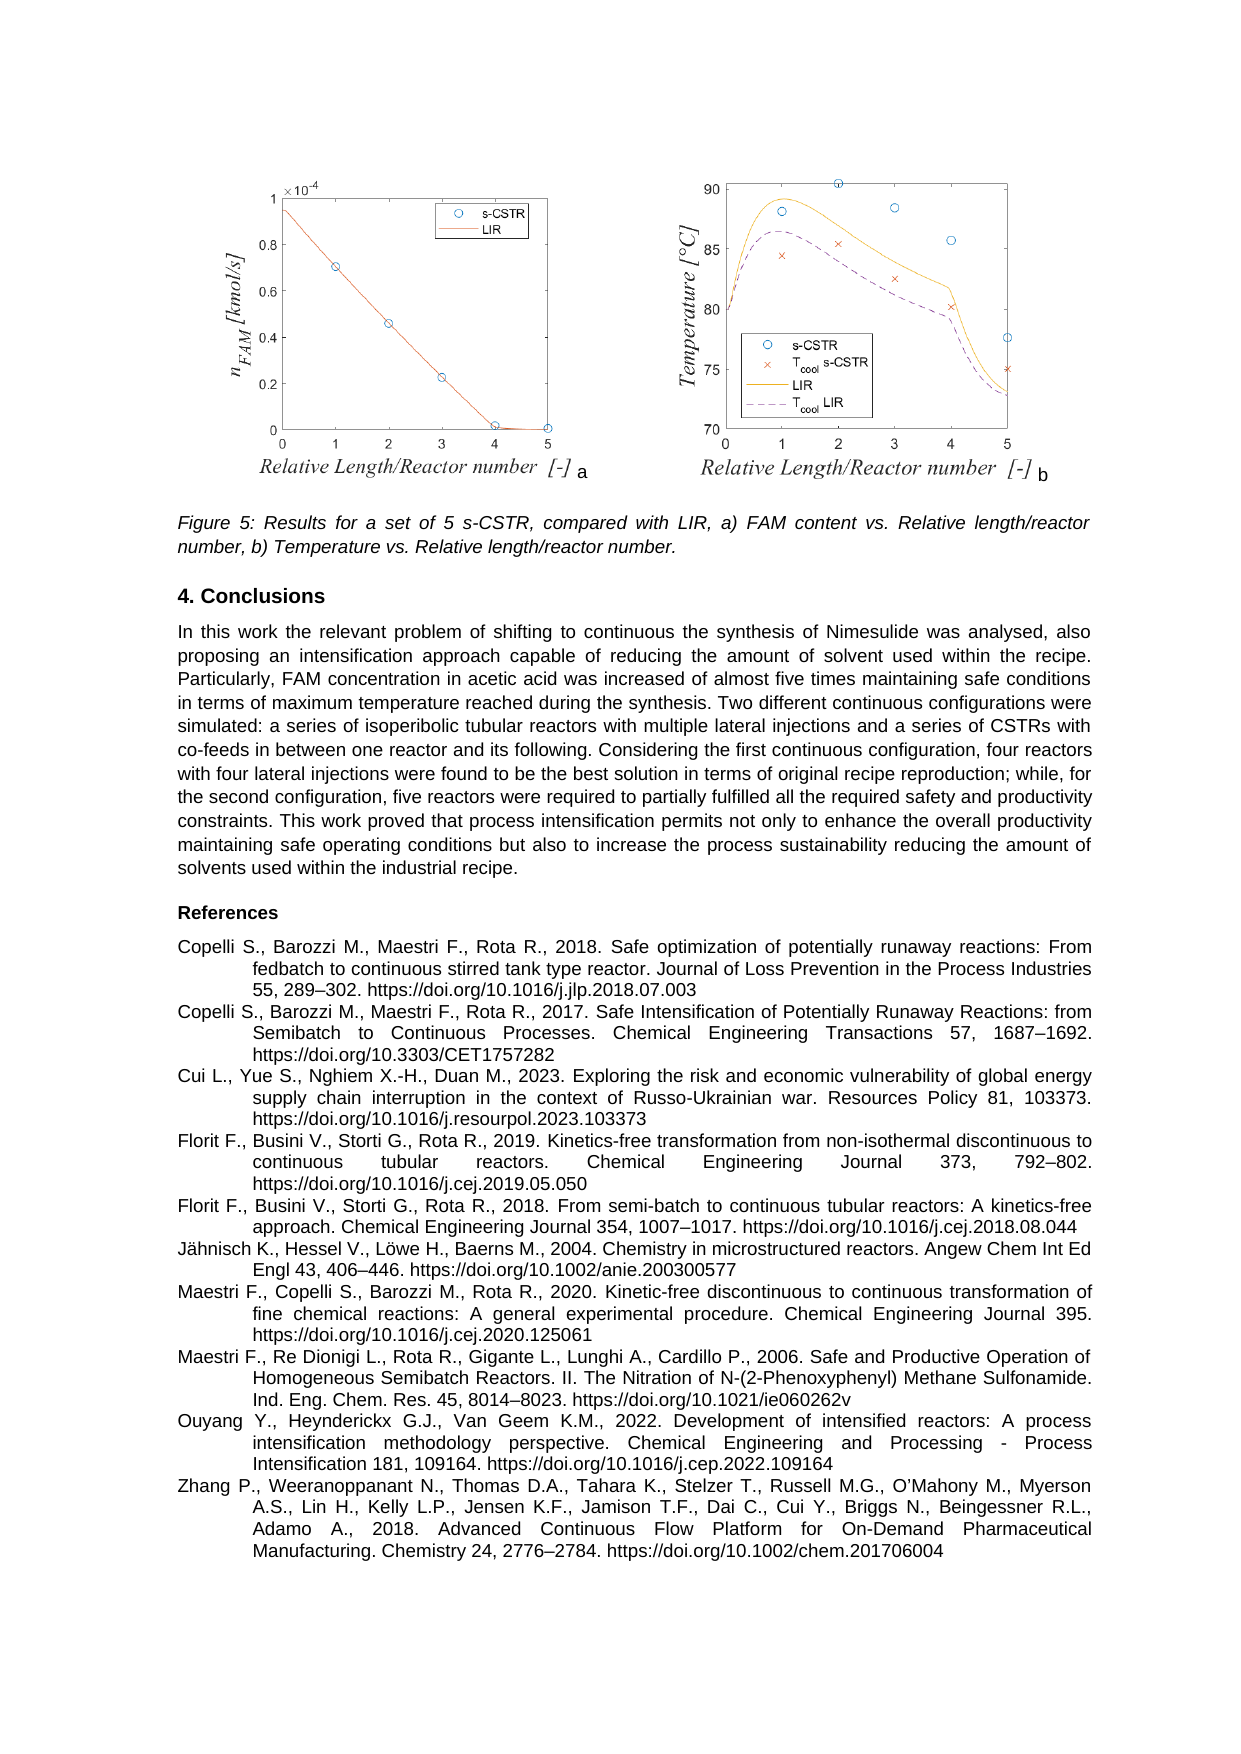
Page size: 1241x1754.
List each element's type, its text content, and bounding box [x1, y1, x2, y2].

picture [677, 177, 1033, 481]
text Ouyang Y., Heynderickx G.J., Van Geem K.M., 2022. Development of intensified reactors: A process intensification methodology perspective. Chemical Engineering and Processing - Process Intensification 181, 109164. https://doi.org/10.1016/j.cep.2022.109164 [177, 1410, 1092, 1475]
subtitle Conclusions [177, 584, 1092, 608]
text Cui L., Yue S., Nghiem X.-H., Duan M., 2023. Exploring the risk and economic vulnerability of global energy supply chain interruption in the context of Russo-Ukrainian war. Resources Policy 81, 103373. https://doi.org/10.1016/j.resourpol.2023.103373 [177, 1065, 1092, 1130]
text Copelli S., Barozzi M., Maestri F., Rota R., 2017. Safe Intensification of Potentially Runaway Reactions: from Semibatch to Continuous Processes. Chemical Engineering Transactions 57, 1687–1692. https://doi.org/10.3303/CET1757282 [177, 1000, 1092, 1065]
table_header b [634, 177, 1091, 487]
text Florit F., Busini V., Storti G., Rota R., 2019. Kinetics-free transformation from non-isothermal discontinuous to continuous tubular reactors. Chemical Engineering Journal 373, 792–802. https://doi.org/10.1016/j.cej.2019.05.050 [177, 1130, 1092, 1194]
text Maestri F., Copelli S., Barozzi M., Rota R., 2020. Kinetic-free discontinuous to continuous transformation of fine chemical reactions: A general experimental procedure. Chemical Engineering Journal 395. https://doi.org/10.1016/j.cej.2020.125061 [177, 1281, 1092, 1345]
table_header a [177, 177, 634, 487]
text Jähnisch K., Hessel V., Löwe H., Baerns M., 2004. Chemistry in microstructured reactors. Angew Chem Int Ed Engl 43, 406–446. https://doi.org/10.1002/anie.200300577 [177, 1238, 1092, 1281]
text Figure 5: Results for a set of 5 s-CSTR, compared with LIR, a) FAM content vs. Relative length/reactor number, b) Temperature vs. Relative length/reactor number. [177, 512, 1092, 557]
text In this work the relevant problem of shifting to continuous the synthesis of Nimesulide was analysed, also proposing an intensification approach capable of reducing the amount of solvent used within the recipe. Particularly, FAM concentration in acetic acid was increased of almost five times maintaining safe conditions in terms of maximum temperature reached during the synthesis. Two different continuous configurations were simulated: a series of isoperibolic tubular reactors with multiple lateral injections and a series of CSTRs with co-feeds in between one reactor and its following. Considering the first continuous configuration, four reactors with four lateral injections were found to be the best solution in terms of original recipe reproduction; while, for the second configuration, five reactors were required to partially fulfilled all the required safety and productivity constraints. This work proved that process intensification permits not only to enhance the overall productivity maintaining safe operating conditions but also to increase the process sustainability reducing the amount of solvents used within the industrial recipe. [177, 621, 1092, 879]
text References [177, 902, 1092, 923]
text Florit F., Busini V., Storti G., Rota R., 2018. From semi-batch to continuous tubular reactors: A kinetics-free approach. Chemical Engineering Journal 354, 1007–1017. https://doi.org/10.1016/j.cej.2018.08.044 [177, 1194, 1092, 1238]
text Copelli S., Barozzi M., Maestri F., Rota R., 2018. Safe optimization of potentially runaway reactions: From fedbatch to continuous stirred tank type reactor. Journal of Loss Prevention in the Process Industries 55, 289–302. https://doi.org/10.1016/j.jlp.2018.07.003 [177, 936, 1092, 1000]
picture [224, 179, 572, 479]
text Zhang P., Weeranoppanant N., Thomas D.A., Tahara K., Stelzer T., Russell M.G., O’Mahony M., Myerson A.S., Lin H., Kelly L.P., Jensen K.F., Jamison T.F., Dai C., Cui Y., Briggs N., Beingessner R.L., Adamo A., 2018. Advanced Continuous Flow Platform for On-Demand Pharmaceutical Manufacturing. Chemistry 24, 2776–2784. https://doi.org/10.1002/chem.201706004 [177, 1475, 1092, 1561]
text Maestri F., Re Dionigi L., Rota R., Gigante L., Lunghi A., Cardillo P., 2006. Safe and Productive Operation of Homogeneous Semibatch Reactors. II. The Nitration of N-(2-Phenoxyphenyl) Methane Sulfonamide. Ind. Eng. Chem. Res. 45, 8014–8023. https://doi.org/10.1021/ie060262v [177, 1345, 1092, 1410]
